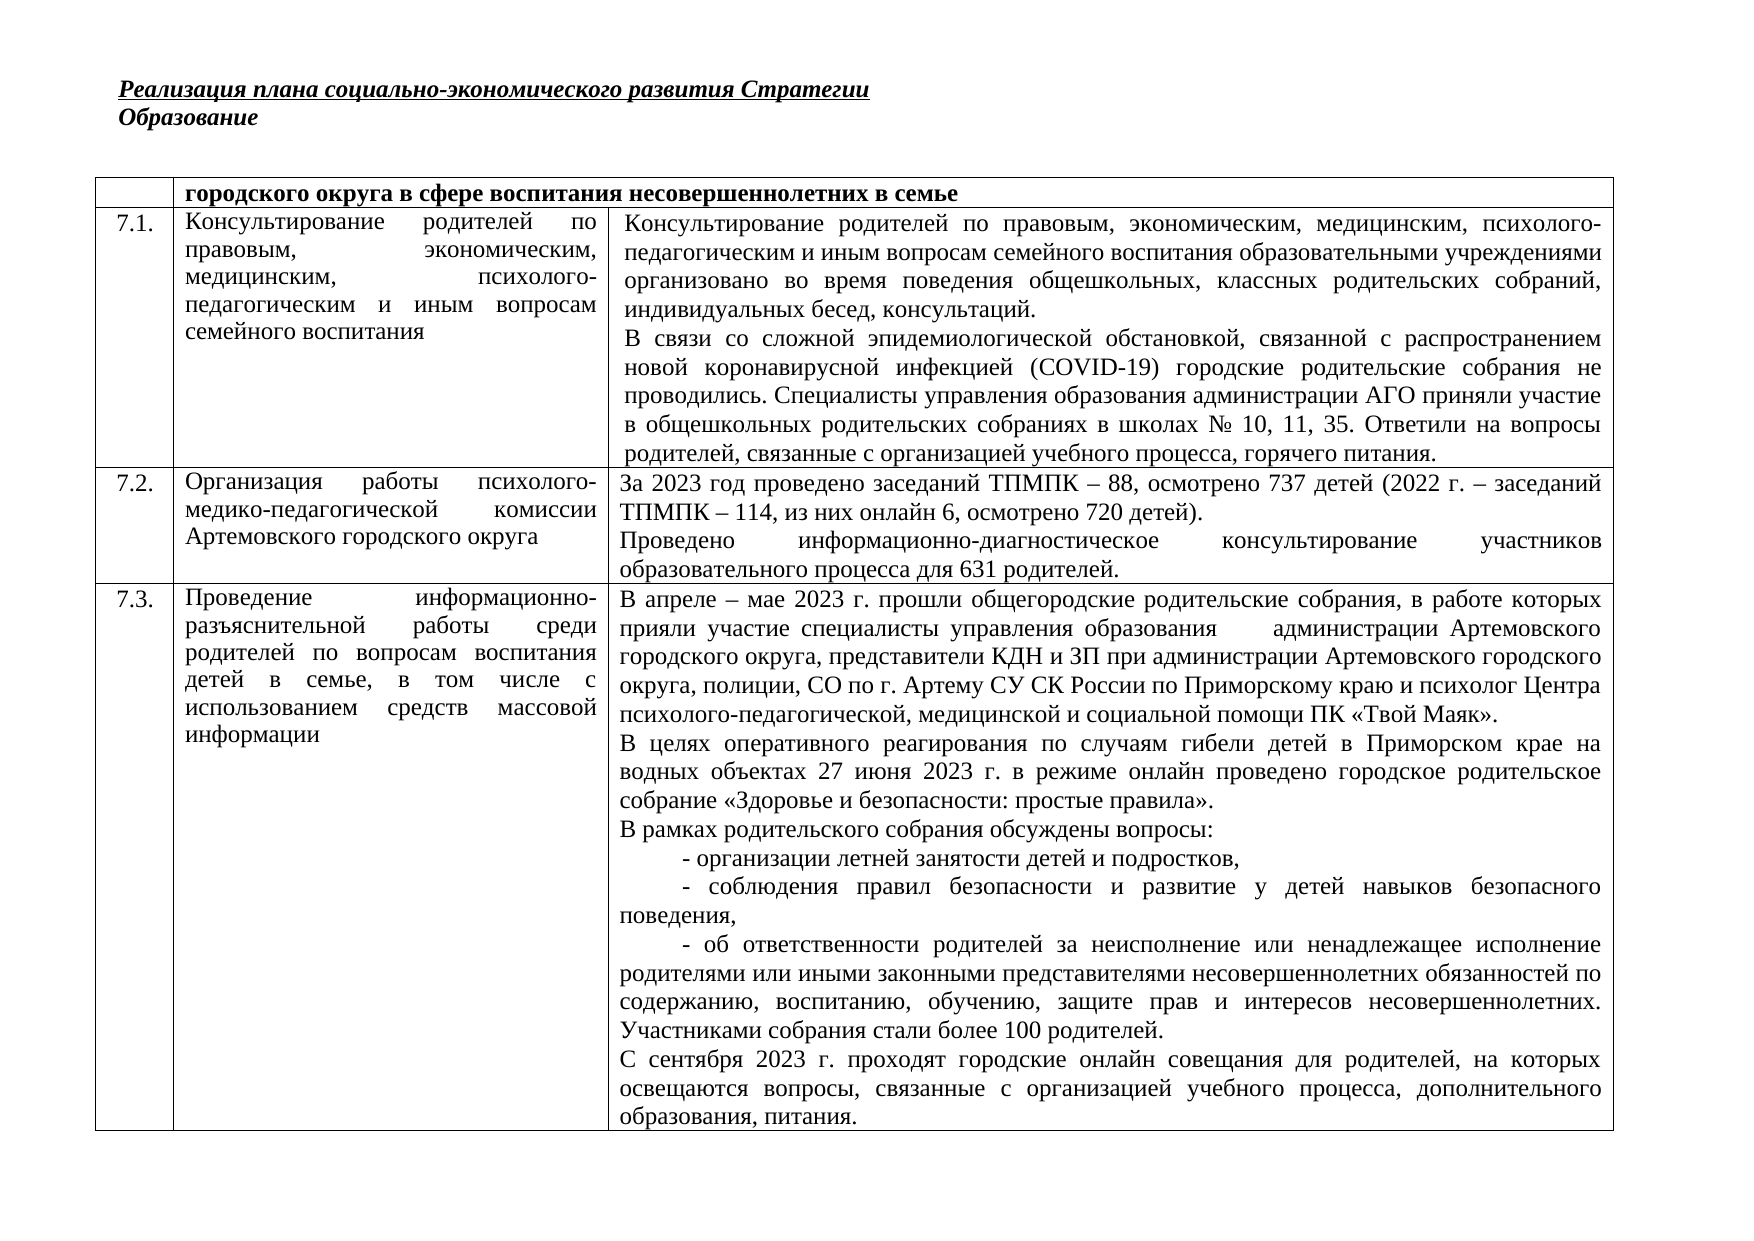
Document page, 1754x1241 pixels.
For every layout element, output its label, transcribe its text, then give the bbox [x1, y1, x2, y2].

table_cell 7. [96, 178, 173, 207]
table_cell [174, 178, 1613, 207]
table_cell Консультирование родителей по правовым, экономическим, медицинским, психолого-педагогическим и иным вопросам семейного воспитания [174, 208, 608, 467]
table_cell 7.2. [96, 468, 173, 583]
table_cell 7.3. [96, 584, 173, 1130]
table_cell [609, 584, 1613, 1130]
table_cell За 2023 год проведено заседаний ТПМПК – 88, осмотрено 737 детей (2022 г. – заседаний ТПМПК – 114, из них онлайн 6, осмотрено 720 детей). Проведено информационно-диагностическое консультирование участников образовательного процесса для 631 родителей. [609, 468, 1613, 583]
table_cell Организация работы психолого-медико-педагогической комиссии Артемовского городского округа [174, 468, 608, 583]
table_cell 7.1. [96, 208, 173, 467]
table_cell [174, 584, 608, 1130]
table_cell Консультирование родителей по правовым, экономическим, медицинским, психолого-педагогическим и иным вопросам семейного воспитания образовательными учреждениями организовано во время поведения общешкольных, классных родительских собраний, индивидуальных бесед, консультаций. В связи со сложной эпидемиологической обстановкой, связанной с распространением новой коронавирусной инфекцией (COVID-19) городские родительские собрания не проводились. Специалисты управления образования администрации АГО приняли участие в общешкольных родительских собраниях в школах № 10, 11, 35. Ответили на вопросы родителей, связанные с организацией учебного процесса, горячего питания. [609, 208, 1613, 467]
